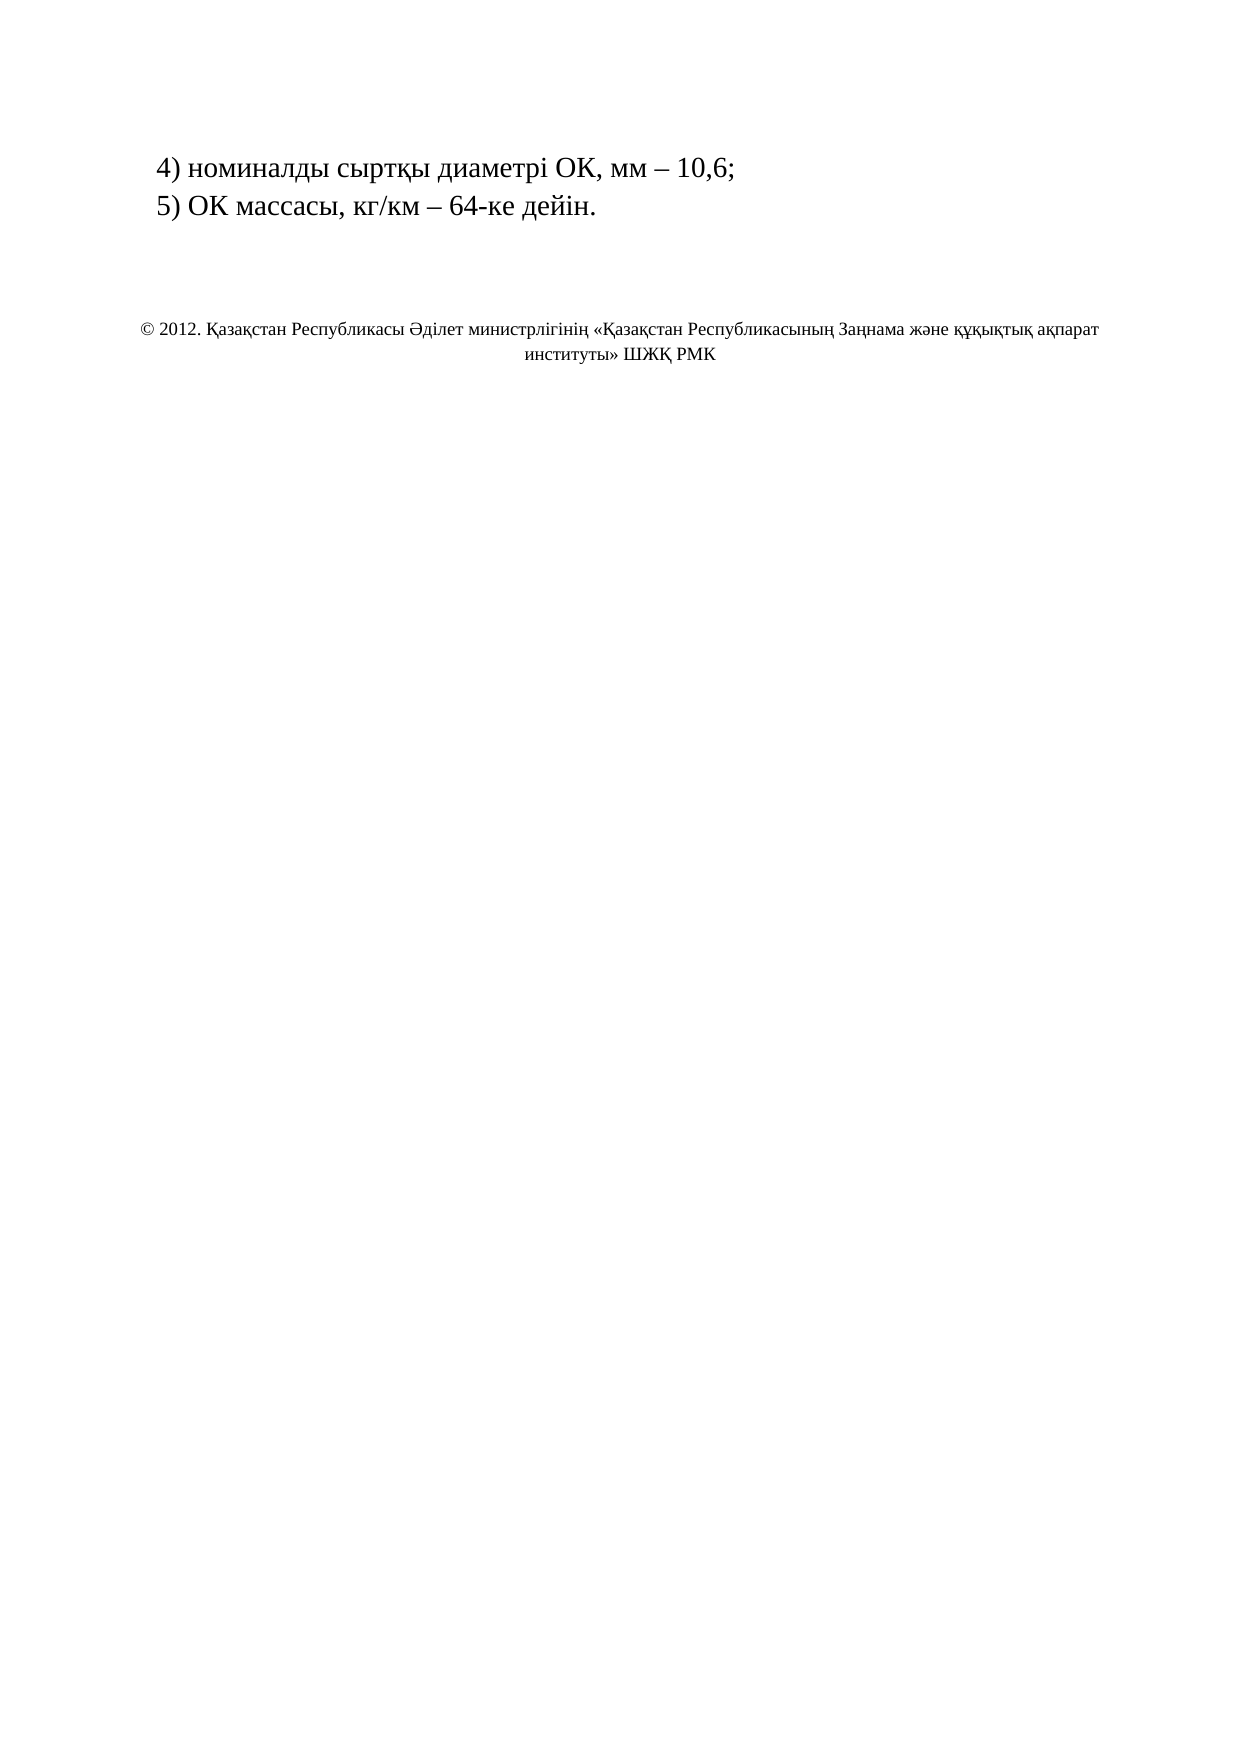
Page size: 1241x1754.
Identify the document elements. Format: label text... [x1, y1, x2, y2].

text 4) номиналды сыртқы диаметрі ОК, мм – 10,6; [112, 150, 1128, 183]
text © 2012. Қазақстан Республикасы Әділет министрлігінің «Қазақстан Республикасының Заңнама және құқықтық ақпарат институты» ШЖҚ РМК [112, 318, 1128, 364]
text 5) ОК массасы, кг/км – 64-ке дейін. [112, 188, 1128, 222]
